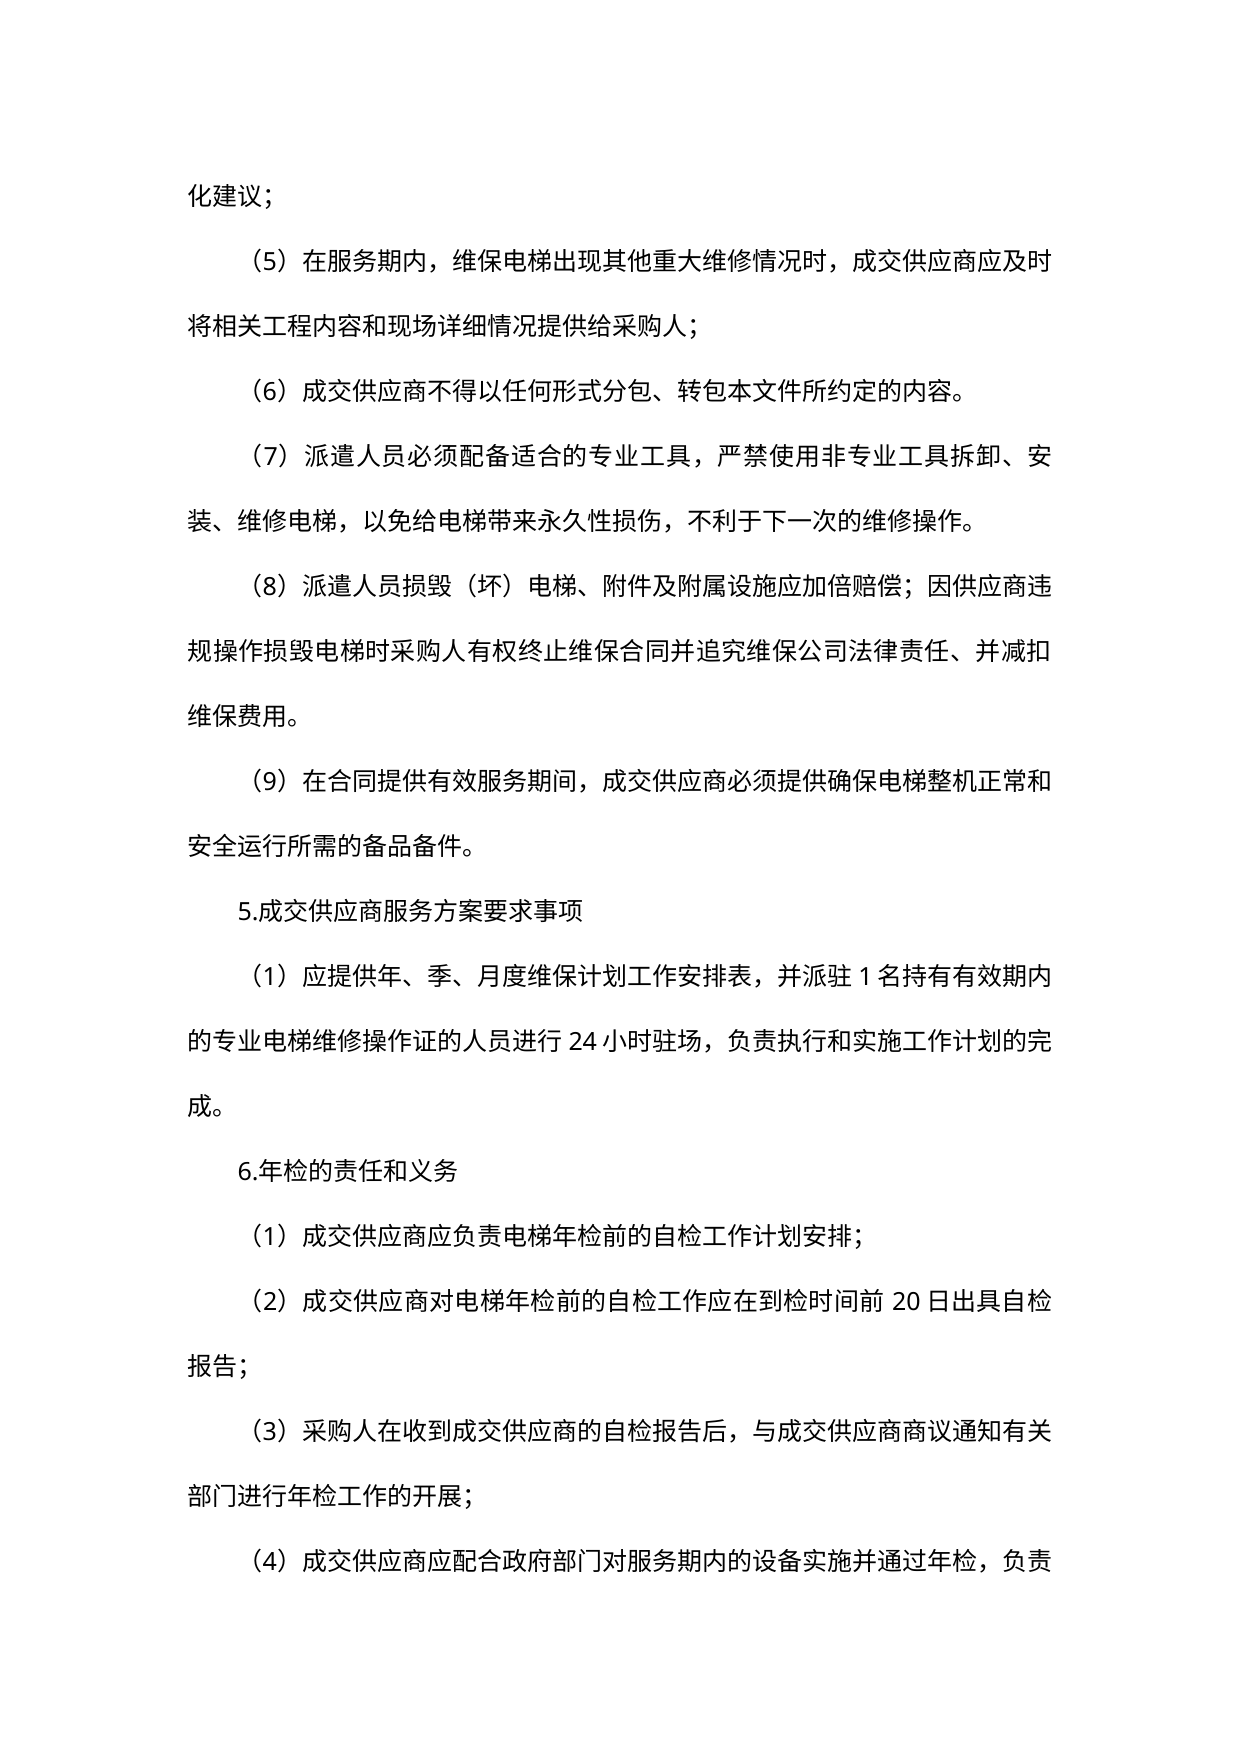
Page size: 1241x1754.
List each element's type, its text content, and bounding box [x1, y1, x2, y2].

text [187, 162, 1053, 227]
text （8）派遣人员损毁（坏）电梯、附件及附属设施应加倍赔偿；因供应商违规操作损毁电梯时采购人有权终止维保合同并追究维保公司法律责任、并减扣维保费用。 [187, 552, 1053, 747]
text 5.成交供应商服务方案要求事项 [187, 877, 1053, 942]
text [187, 1527, 1053, 1592]
text （3）采购人在收到成交供应商的自检报告后，与成交供应商商议通知有关部门进行年检工作的开展； [187, 1397, 1053, 1527]
text 6.年检的责任和义务 [187, 1137, 1053, 1202]
text （1）成交供应商应负责电梯年检前的自检工作计划安排； [187, 1202, 1053, 1267]
text （2）成交供应商对电梯年检前的自检工作应在到检时间前20日出具自检报告； [187, 1267, 1053, 1397]
text （6）成交供应商不得以任何形式分包、转包本文件所约定的内容。 [187, 357, 1053, 422]
text （1）应提供年、季、月度维保计划工作安排表，并派驻1名持有有效期内的专业电梯维修操作证的人员进行24小时驻场，负责执行和实施工作计划的完成。 [187, 942, 1053, 1137]
text （7）派遣人员必须配备适合的专业工具，严禁使用非专业工具拆卸、安装、维修电梯，以免给电梯带来永久性损伤，不利于下一次的维修操作。 [187, 422, 1053, 552]
text （9）在合同提供有效服务期间，成交供应商必须提供确保电梯整机正常和安全运行所需的备品备件。 [187, 747, 1053, 877]
text （5）在服务期内，维保电梯出现其他重大维修情况时，成交供应商应及时将相关工程内容和现场详细情况提供给采购人； [187, 227, 1053, 357]
